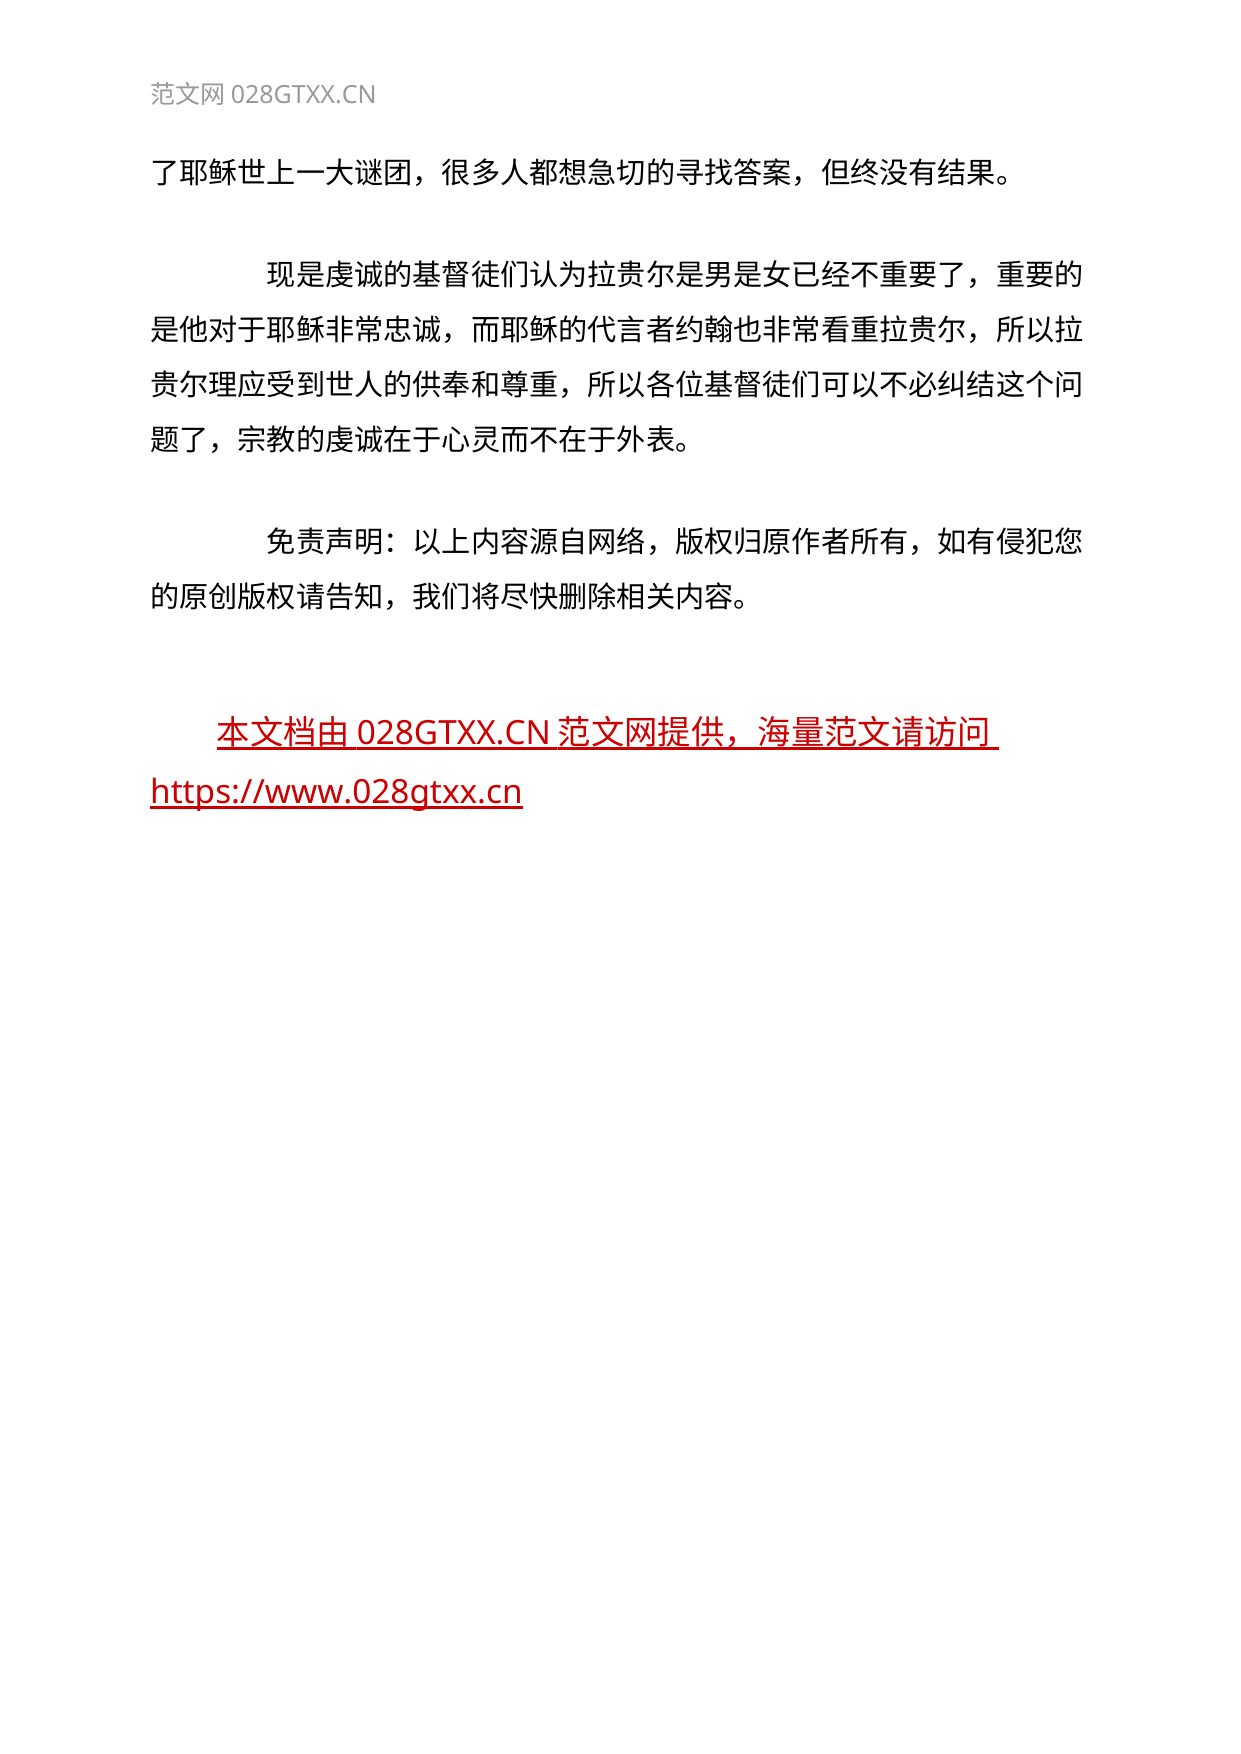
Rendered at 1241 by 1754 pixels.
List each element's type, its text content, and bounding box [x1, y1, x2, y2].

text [150, 150, 1090, 192]
text 本文档由028GTXX.CN范文网提供，海量范文请访问 https://www.028gtxx.cn [150, 706, 1090, 813]
text 免责声明：以上内容源自网络，版权归原作者所有，如有侵犯您的原创版权请告知，我们将尽快删除相关内容。 [150, 518, 1090, 615]
text 现是虔诚的基督徒们认为拉贵尔是男是女已经不重要了，重要的是他对于耶稣非常忠诚，而耶稣的代言者约翰也非常看重拉贵尔，所以拉贵尔理应受到世人的供奉和尊重，所以各位基督徒们可以不必纠结这个问题了，宗教的虔诚在于心灵而不在于外表。 [150, 252, 1090, 459]
